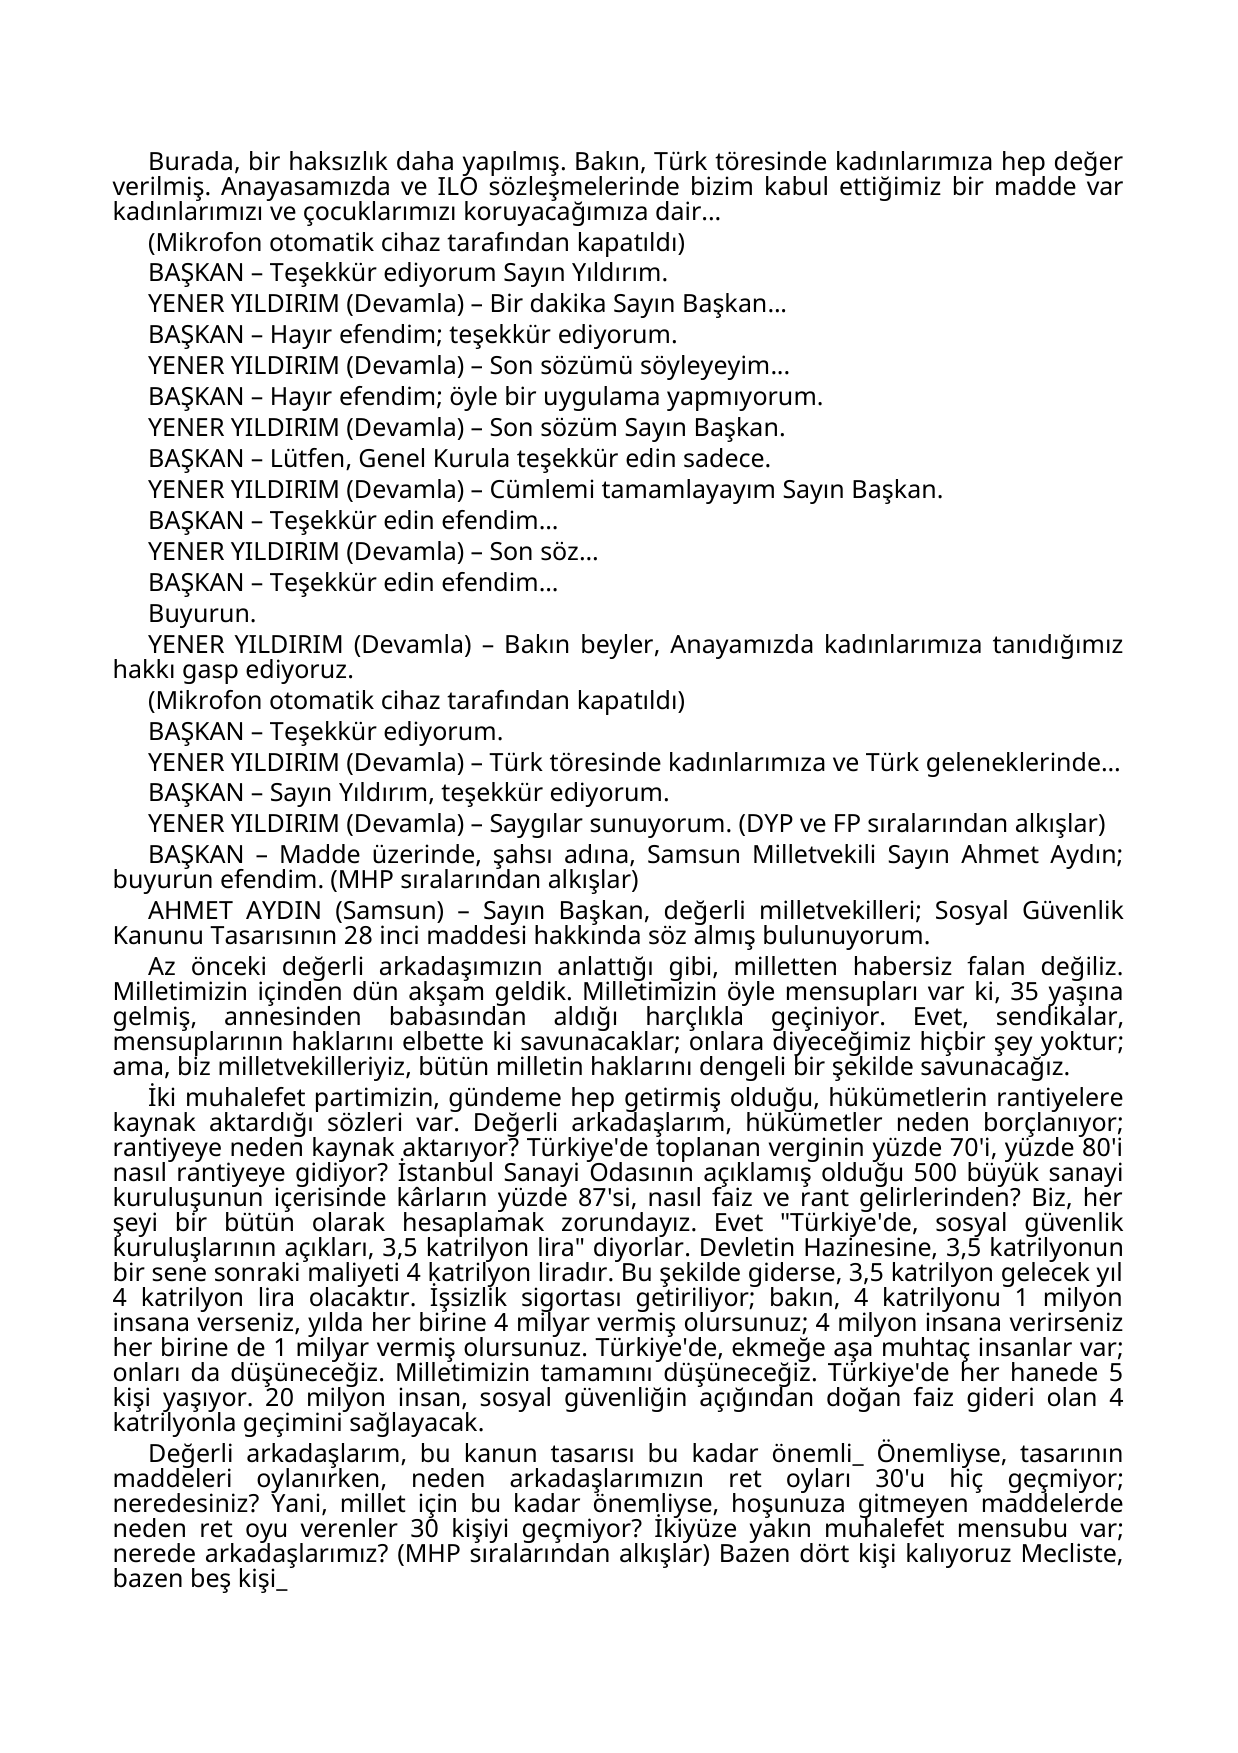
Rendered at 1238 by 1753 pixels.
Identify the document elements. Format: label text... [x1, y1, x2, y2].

text BAŞKAN – Madde üzerinde, şahsı adına, Samsun Milletvekili Sayın Ahmet Aydın; buyurun efendim. (MHP sıralarından alkışlar) [112, 844, 1125, 894]
text YENER YILDIRIM (Devamla) – Bakın beyler, Anayamızda kadınlarımıza tanıdığımız hakkı gasp ediyoruz. [112, 633, 1125, 683]
text (Mikrofon otomatik cihaz tarafından kapatıldı) [112, 231, 1125, 256]
text Burada, bir haksızlık daha yapılmış. Bakın, Türk töresinde kadınlarımıza hep değer verilmiş. Anayasamızda ve ILO sözleşmelerinde bizim kabul ettiğimiz bir madde var kadınlarımızı ve çocuklarımızı koruyacağımıza dair... [112, 150, 1125, 225]
text YENER YILDIRIM (Devamla) – Bir dakika Sayın Başkan... [112, 293, 1125, 318]
text (Mikrofon otomatik cihaz tarafından kapatıldı) [112, 689, 1125, 714]
text YENER YILDIRIM (Devamla) – Son söz... [112, 540, 1125, 565]
text YENER YILDIRIM (Devamla) – Cümlemi tamamlayayım Sayın Başkan. [112, 478, 1125, 503]
text BAŞKAN – Teşekkür ediyorum Sayın Yıldırım. [112, 262, 1125, 287]
text BAŞKAN – Teşekkür edin efendim... [112, 509, 1125, 534]
text BAŞKAN – Teşekkür ediyorum. [112, 720, 1125, 745]
text YENER YILDIRIM (Devamla) – Türk töresinde kadınlarımıza ve Türk geleneklerinde... [112, 751, 1125, 776]
text BAŞKAN – Hayır efendim; öyle bir uygulama yapmıyorum. [112, 386, 1125, 411]
text Buyurun. [112, 602, 1125, 627]
text BAŞKAN – Lütfen, Genel Kurula teşekkür edin sadece. [112, 447, 1125, 472]
text Az önceki değerli arkadaşımızın anlattığı gibi, milletten habersiz falan değiliz. Milletimizin içinden dün akşam geldik. Milletimizin öyle mensupları var ki, 35 yaşına gelmiş, annesinden babasından aldığı harçlıkla geçiniyor. Evet, sendikalar, mensuplarının haklarını elbette ki savunacaklar; onlara diyeceğimiz hiçbir şey yoktur; ama, biz milletvekilleriyiz, bütün milletin haklarını dengeli bir şekilde savunacağız. [112, 956, 1125, 1081]
text YENER YILDIRIM (Devamla) – Son sözüm Sayın Başkan. [112, 417, 1125, 442]
text BAŞKAN – Sayın Yıldırım, teşekkür ediyorum. [112, 782, 1125, 807]
text AHMET AYDIN (Samsun) – Sayın Başkan, değerli milletvekilleri; Sosyal Güvenlik Kanunu Tasarısının 28 inci maddesi hakkında söz almış bulunuyorum. [112, 900, 1125, 950]
text BAŞKAN – Hayır efendim; teşekkür ediyorum. [112, 324, 1125, 349]
text Değerli arkadaşlarım, bu kanun tasarısı bu kadar önemli_ Önemliyse, tasarının maddeleri oylanırken, neden arkadaşlarımızın ret oyları 30'u hiç geçmiyor; neredesiniz? Yani, millet için bu kadar önemliyse, hoşunuza gitmeyen maddelerde neden ret oyu verenler 30 kişiyi geçmiyor? İkiyüze yakın muhalefet mensubu var; nerede arkadaşlarımız? (MHP sıralarından alkışlar) Bazen dört kişi kalıyoruz Mecliste, bazen beş kişi_ [112, 1442, 1125, 1592]
text BAŞKAN – Teşekkür edin efendim... [112, 571, 1125, 596]
text YENER YILDIRIM (Devamla) – Saygılar sunuyorum. (DYP ve FP sıralarından alkışlar) [112, 813, 1125, 838]
text YENER YILDIRIM (Devamla) – Son sözümü söyleyeyim... [112, 355, 1125, 380]
text İki muhalefet partimizin, gündeme hep getirmiş olduğu, hükümetlerin rantiyelere kaynak aktardığı sözleri var. Değerli arkadaşlarım, hükümetler neden borçlanıyor; rantiyeye neden kaynak aktarıyor? Türkiye'de toplanan verginin yüzde 70'i, yüzde 80'i nasıl rantiyeye gidiyor? İstanbul Sanayi Odasının açıklamış olduğu 500 büyük sanayi kuruluşunun içerisinde kârların yüzde 87'si, nasıl faiz ve rant gelirlerinden? Biz, her şeyi bir bütün olarak hesaplamak zorundayız. Evet "Türkiye'de, sosyal güvenlik kuruluşlarının açıkları, 3,5 katrilyon lira" diyorlar. Devletin Hazinesine, 3,5 katrilyonun bir sene sonraki maliyeti 4 katrilyon liradır. Bu şekilde giderse, 3,5 katrilyon gelecek yıl 4 katrilyon lira olacaktır. İşsizlik sigortası getiriliyor; bakın, 4 katrilyonu 1 milyon insana verseniz, yılda her birine 4 milyar vermiş olursunuz; 4 milyon insana verirseniz her birine de 1 milyar vermiş olursunuz. Türkiye'de, ekmeğe aşa muhtaç insanlar var; onları da düşüneceğiz. Milletimizin tamamını düşüneceğiz. Türkiye'de her hanede 5 kişi yaşıyor. 20 milyon insan, sosyal güvenliğin açığından doğan faiz gideri olan 4 katrilyonla geçimini sağlayacak. [112, 1087, 1125, 1437]
